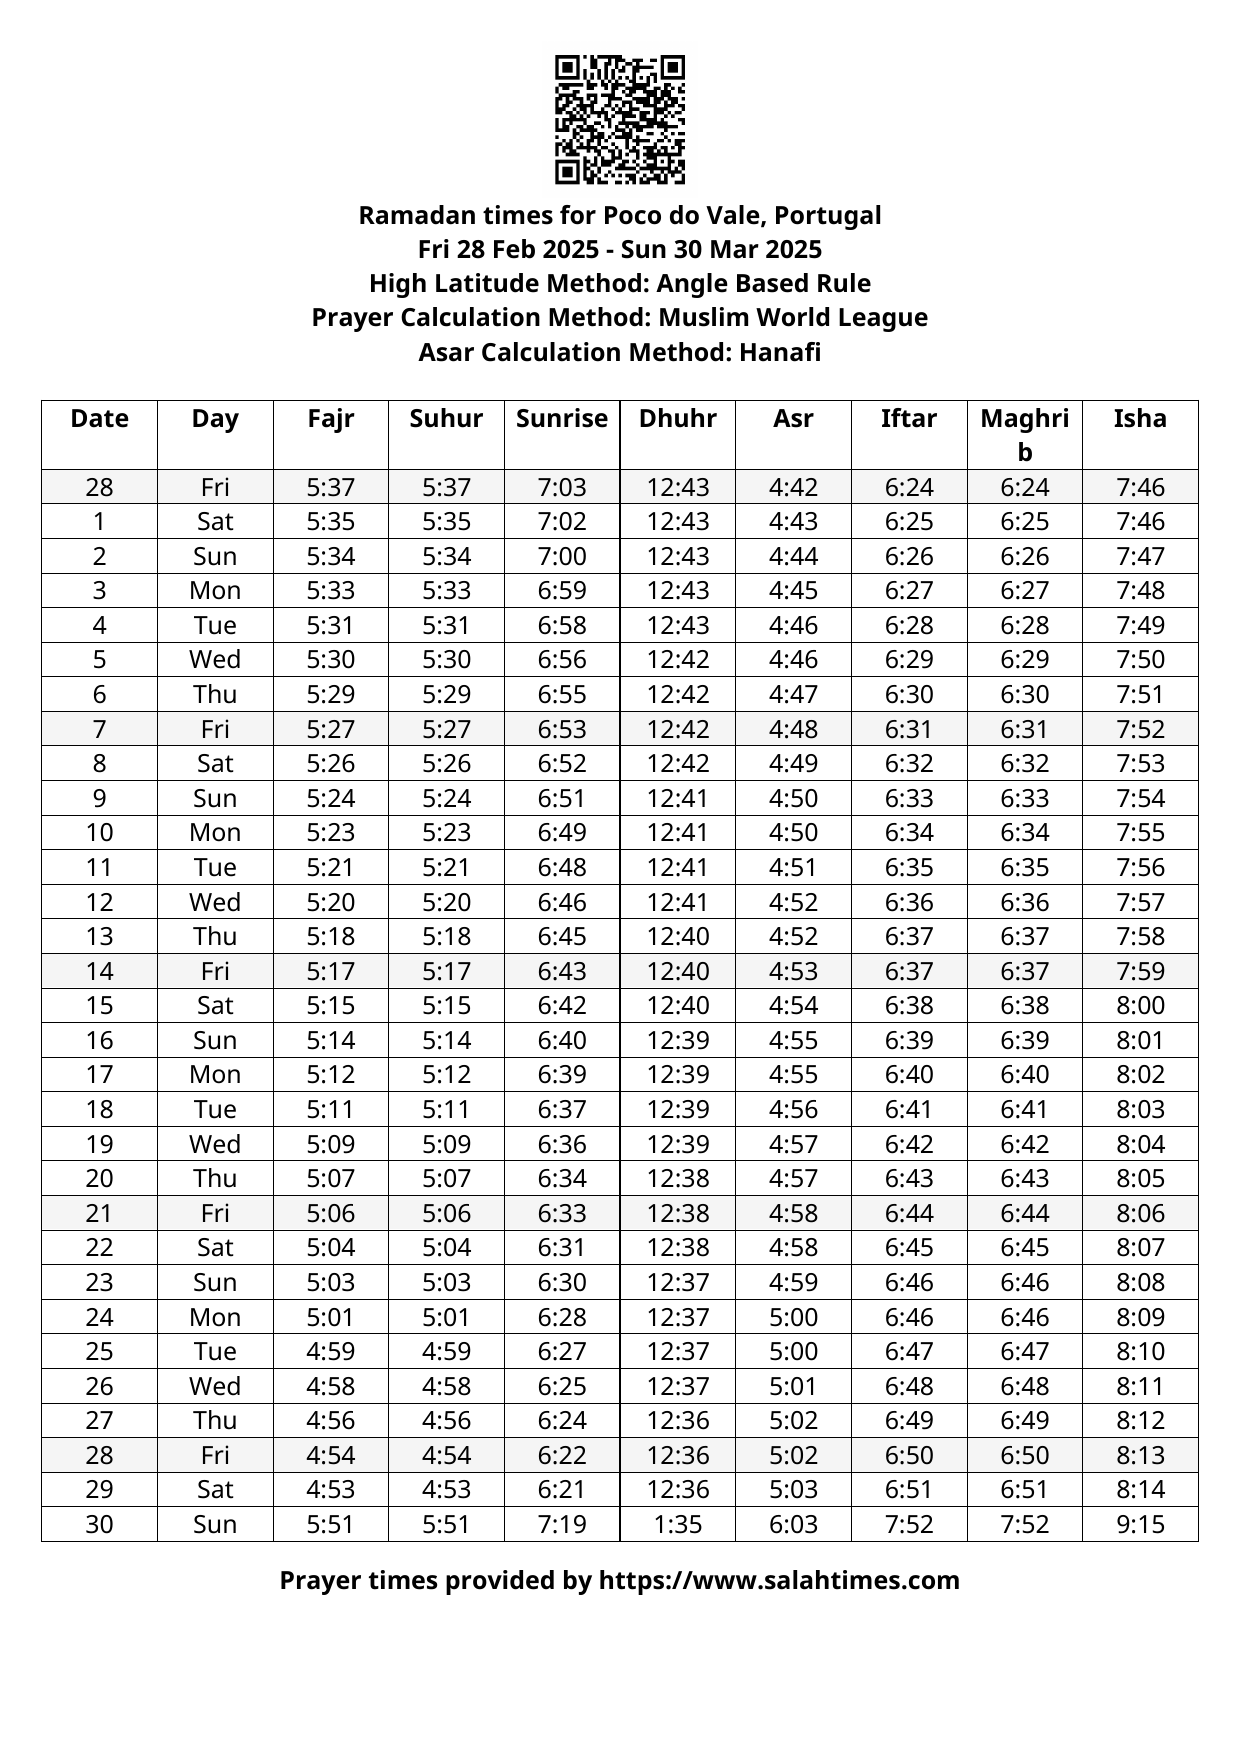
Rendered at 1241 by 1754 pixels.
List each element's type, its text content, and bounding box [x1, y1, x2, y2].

table_cell Fri [158, 470, 273, 503]
table_cell 5:12 [389, 1058, 504, 1091]
table_cell 16 [42, 1023, 157, 1057]
table_cell 7:58 [1083, 919, 1198, 953]
table_cell 4:58 [736, 1196, 851, 1229]
table_header Day [158, 401, 273, 469]
table_cell 4:42 [736, 470, 851, 503]
table_cell 8:14 [1083, 1473, 1198, 1506]
table_cell Sun [158, 781, 273, 814]
table_cell 6:53 [505, 712, 619, 745]
table_cell 5:26 [389, 746, 504, 780]
table_cell 10 [42, 816, 157, 849]
table_cell 4:57 [736, 1161, 851, 1195]
table_cell 7:00 [505, 539, 619, 572]
table_cell 8:08 [1083, 1265, 1198, 1299]
table_cell Mon [158, 574, 273, 607]
table_header Isha [1083, 401, 1198, 469]
table_cell 8:01 [1083, 1023, 1198, 1057]
table_cell 4:55 [736, 1023, 851, 1057]
table_cell 5:24 [274, 781, 388, 814]
table_cell Thu [158, 1404, 273, 1437]
table_cell 24 [42, 1300, 157, 1333]
table_cell 4:44 [736, 539, 851, 572]
table_cell 5:15 [274, 989, 388, 1022]
table_cell 5:07 [274, 1161, 388, 1195]
table_cell 6:28 [505, 1300, 619, 1333]
table_cell 7:48 [1083, 574, 1198, 607]
table_cell 6:37 [968, 919, 1082, 953]
table_cell 6:25 [968, 504, 1082, 538]
table_cell 3 [42, 574, 157, 607]
table_cell 25 [42, 1334, 157, 1368]
table_cell 5:03 [389, 1265, 504, 1299]
table_cell 4:51 [736, 850, 851, 884]
table_cell 6:42 [505, 989, 619, 1022]
table_cell 12:41 [621, 850, 735, 884]
table_cell 1 [42, 504, 157, 538]
table_cell 9 [42, 781, 157, 814]
table_cell 6:48 [852, 1369, 967, 1402]
table_cell 4:56 [736, 1092, 851, 1126]
table_cell 4:58 [389, 1369, 504, 1402]
table_cell 6:32 [968, 746, 1082, 780]
table_cell 2 [42, 539, 157, 572]
table_cell 8 [42, 746, 157, 780]
table_cell 6:29 [852, 643, 967, 676]
table_cell Sun [158, 539, 273, 572]
table_cell 4:54 [736, 989, 851, 1022]
table_cell 12:38 [621, 1196, 735, 1229]
table_cell 7:03 [505, 470, 619, 503]
table_cell 6:30 [505, 1265, 619, 1299]
table_cell 5:04 [274, 1231, 388, 1264]
table_cell 28 [42, 1438, 157, 1472]
table_cell 6:40 [968, 1058, 1082, 1091]
table_cell 6:27 [968, 574, 1082, 607]
table_cell 12:37 [621, 1334, 735, 1368]
table_cell Tue [158, 1092, 273, 1126]
table_cell 5:29 [389, 677, 504, 711]
table_cell 6:42 [968, 1127, 1082, 1160]
table_cell 6:45 [505, 919, 619, 953]
table_cell 6 [42, 677, 157, 711]
table_cell 6:35 [852, 850, 967, 884]
table_cell 12:39 [621, 1092, 735, 1126]
table_cell 6:39 [505, 1058, 619, 1091]
table_cell 4:59 [736, 1265, 851, 1299]
text High Latitude Method: Angle Based Rule [42, 266, 1198, 300]
table_cell 21 [42, 1196, 157, 1229]
table_cell 6:43 [505, 954, 619, 987]
table_header Fajr [274, 401, 388, 469]
table_cell 5:23 [274, 816, 388, 849]
table_cell 13 [42, 919, 157, 953]
table_cell 6:46 [505, 885, 619, 918]
table_cell 6:48 [505, 850, 619, 884]
table_cell 5:35 [389, 504, 504, 538]
text Prayer times provided by https://www.salahtimes.com [42, 1563, 1198, 1597]
table_cell 6:58 [505, 608, 619, 642]
table_cell 7:55 [1083, 816, 1198, 849]
table_cell 5:18 [389, 919, 504, 953]
table_cell 6:45 [852, 1231, 967, 1264]
table_cell 7:57 [1083, 885, 1198, 918]
table_cell 5:27 [274, 712, 388, 745]
table_header Suhur [389, 401, 504, 469]
table_cell 7:50 [1083, 643, 1198, 676]
table_cell 6:59 [505, 574, 619, 607]
table_header Iftar [852, 401, 967, 469]
table_cell 7:47 [1083, 539, 1198, 572]
table_cell 5:14 [274, 1023, 388, 1057]
table_cell 6:46 [968, 1265, 1082, 1299]
table_cell 5:23 [389, 816, 504, 849]
table_cell 8:13 [1083, 1438, 1198, 1472]
table_cell 5:30 [389, 643, 504, 676]
table_cell 5:31 [274, 608, 388, 642]
table_cell 6:41 [968, 1092, 1082, 1126]
table_cell 6:31 [968, 712, 1082, 745]
text Fri 28 Feb 2025 - Sun 30 Mar 2025 [42, 232, 1198, 266]
table_cell 7:52 [852, 1507, 967, 1541]
table_cell 12:42 [621, 643, 735, 676]
table_cell 5:12 [274, 1058, 388, 1091]
table_cell 5:01 [274, 1300, 388, 1333]
table_cell Fri [158, 712, 273, 745]
table_cell 6:44 [968, 1196, 1082, 1229]
table_cell 4:55 [736, 1058, 851, 1091]
table_cell 12:39 [621, 1058, 735, 1091]
table_cell 6:42 [852, 1127, 967, 1160]
table_cell Fri [158, 1438, 273, 1472]
table_cell 7:02 [505, 504, 619, 538]
table_cell 8:06 [1083, 1196, 1198, 1229]
table_cell 6:49 [968, 1404, 1082, 1437]
table_header Sunrise [505, 401, 619, 469]
text Asar Calculation Method: Hanafi [42, 334, 1198, 368]
table_cell 18 [42, 1092, 157, 1126]
table_cell 12:40 [621, 954, 735, 987]
table_cell 12:37 [621, 1300, 735, 1333]
table_cell 29 [42, 1473, 157, 1506]
table_cell 7:53 [1083, 746, 1198, 780]
table_cell 5:00 [736, 1300, 851, 1333]
table_cell 6:46 [852, 1265, 967, 1299]
table_cell 4:54 [274, 1438, 388, 1472]
table_cell Fri [158, 954, 273, 987]
table_cell 5:03 [736, 1473, 851, 1506]
table_cell 6:22 [505, 1438, 619, 1472]
table_cell 6:37 [968, 954, 1082, 987]
table_cell 5:17 [274, 954, 388, 987]
table_cell 12:40 [621, 989, 735, 1022]
table_cell 6:55 [505, 677, 619, 711]
table_cell 6:38 [852, 989, 967, 1022]
table_cell 4:48 [736, 712, 851, 745]
table_cell 7:19 [505, 1507, 619, 1541]
table_cell 4:49 [736, 746, 851, 780]
table_cell 6:33 [968, 781, 1082, 814]
table_cell 6:34 [505, 1161, 619, 1195]
table_cell 5:06 [274, 1196, 388, 1229]
table_cell 8:09 [1083, 1300, 1198, 1333]
table_cell 5:04 [389, 1231, 504, 1264]
table_cell 6:36 [852, 885, 967, 918]
table_cell 12:41 [621, 781, 735, 814]
table_cell 4:52 [736, 885, 851, 918]
table_cell Thu [158, 919, 273, 953]
table_cell 12:42 [621, 712, 735, 745]
table_cell 6:56 [505, 643, 619, 676]
table_cell 6:33 [505, 1196, 619, 1229]
table_cell 7:54 [1083, 781, 1198, 814]
table_cell 4:59 [389, 1334, 504, 1368]
table_cell 12:41 [621, 885, 735, 918]
table_cell 6:51 [505, 781, 619, 814]
table_cell 5:09 [274, 1127, 388, 1160]
table_cell 6:34 [968, 816, 1082, 849]
table_cell 5:14 [389, 1023, 504, 1057]
table_cell 4:58 [274, 1369, 388, 1402]
table_cell 6:47 [968, 1334, 1082, 1368]
table_cell Tue [158, 850, 273, 884]
table_cell 5:20 [274, 885, 388, 918]
table_cell 5:24 [389, 781, 504, 814]
table_cell 11 [42, 850, 157, 884]
table_cell 6:31 [852, 712, 967, 745]
table_cell 6:39 [968, 1023, 1082, 1057]
table_cell 6:37 [505, 1092, 619, 1126]
table_cell 5:51 [274, 1507, 388, 1541]
table_cell 28 [42, 470, 157, 503]
table_cell 8:00 [1083, 989, 1198, 1022]
table_cell 5:35 [274, 504, 388, 538]
table_cell 4:50 [736, 816, 851, 849]
table_cell Mon [158, 816, 273, 849]
table_cell 6:43 [968, 1161, 1082, 1195]
table_cell 7:52 [968, 1507, 1082, 1541]
table_cell 5:29 [274, 677, 388, 711]
table_header Asr [736, 401, 851, 469]
table_cell 6:49 [505, 816, 619, 849]
table_cell 5:37 [389, 470, 504, 503]
table_cell 5:30 [274, 643, 388, 676]
table_cell 6:36 [505, 1127, 619, 1160]
table_cell 12:36 [621, 1438, 735, 1472]
table_cell 8:02 [1083, 1058, 1198, 1091]
table_cell 7:46 [1083, 470, 1198, 503]
table_cell 5:11 [389, 1092, 504, 1126]
table_cell 17 [42, 1058, 157, 1091]
table_cell 12:43 [621, 608, 735, 642]
table_cell 5:02 [736, 1438, 851, 1472]
table_cell 6:24 [852, 470, 967, 503]
table_cell 4:53 [274, 1473, 388, 1506]
table_cell 8:11 [1083, 1369, 1198, 1402]
table_cell 4:46 [736, 643, 851, 676]
table_cell 6:43 [852, 1161, 967, 1195]
table_cell Sun [158, 1507, 273, 1541]
table_cell 6:26 [968, 539, 1082, 572]
table_cell 12 [42, 885, 157, 918]
table_cell 6:03 [736, 1507, 851, 1541]
table_cell 6:31 [505, 1231, 619, 1264]
table_cell 6:24 [505, 1404, 619, 1437]
table_cell 12:37 [621, 1265, 735, 1299]
table_cell 6:38 [968, 989, 1082, 1022]
table_cell 4:47 [736, 677, 851, 711]
table_cell Sat [158, 504, 273, 538]
table_cell Tue [158, 608, 273, 642]
table_cell Wed [158, 885, 273, 918]
table_cell 6:27 [505, 1334, 619, 1368]
table_cell 6:50 [852, 1438, 967, 1472]
table_cell 12:39 [621, 1023, 735, 1057]
table_cell 5:09 [389, 1127, 504, 1160]
table_cell 7:56 [1083, 850, 1198, 884]
table_cell 5:34 [389, 539, 504, 572]
table_cell Tue [158, 1334, 273, 1368]
table_cell 6:46 [968, 1300, 1082, 1333]
table_cell 5:02 [736, 1404, 851, 1437]
table_cell 6:45 [968, 1231, 1082, 1264]
table_cell 4:46 [736, 608, 851, 642]
table_cell 4:45 [736, 574, 851, 607]
table_cell 6:24 [968, 470, 1082, 503]
table_cell 12:37 [621, 1369, 735, 1402]
table_cell 12:43 [621, 504, 735, 538]
table_cell 6:34 [852, 816, 967, 849]
table_cell 6:47 [852, 1334, 967, 1368]
table_cell 5:33 [274, 574, 388, 607]
table_cell 30 [42, 1507, 157, 1541]
table_cell 5:51 [389, 1507, 504, 1541]
table_cell 8:12 [1083, 1404, 1198, 1437]
table_cell 5:37 [274, 470, 388, 503]
table_cell 6:30 [968, 677, 1082, 711]
table_cell 23 [42, 1265, 157, 1299]
table_cell Fri [158, 1196, 273, 1229]
table_cell 12:38 [621, 1161, 735, 1195]
table_header Dhuhr [621, 401, 735, 469]
table_cell 6:28 [852, 608, 967, 642]
table_cell 4:57 [736, 1127, 851, 1160]
table_cell 14 [42, 954, 157, 987]
table_cell 1:35 [621, 1507, 735, 1541]
table_cell Thu [158, 1161, 273, 1195]
table_cell 5:03 [274, 1265, 388, 1299]
table_cell 6:32 [852, 746, 967, 780]
table_cell 6:51 [968, 1473, 1082, 1506]
table_cell Wed [158, 1127, 273, 1160]
table_header Maghrib [968, 401, 1082, 469]
table_cell 5:31 [389, 608, 504, 642]
table_cell 12:41 [621, 816, 735, 849]
table_cell 12:42 [621, 677, 735, 711]
table_cell 5:11 [274, 1092, 388, 1126]
table_cell 4:53 [736, 954, 851, 987]
table_cell 9:15 [1083, 1507, 1198, 1541]
table_cell 6:48 [968, 1369, 1082, 1402]
table_cell 7:46 [1083, 504, 1198, 538]
table_cell Sat [158, 1473, 273, 1506]
table_cell 6:33 [852, 781, 967, 814]
table_cell 6:41 [852, 1092, 967, 1126]
table_cell 5:07 [389, 1161, 504, 1195]
table_cell 4 [42, 608, 157, 642]
table_cell 7 [42, 712, 157, 745]
table_cell 12:36 [621, 1404, 735, 1437]
table_cell 22 [42, 1231, 157, 1264]
picture [542, 41, 699, 198]
table_cell 12:40 [621, 919, 735, 953]
table_cell Thu [158, 677, 273, 711]
table_cell 6:25 [852, 504, 967, 538]
table_cell 6:50 [968, 1438, 1082, 1472]
table_cell 12:43 [621, 539, 735, 572]
table_cell Wed [158, 643, 273, 676]
text Ramadan times for Poco do Vale, Portugal [42, 198, 1198, 232]
table_cell 12:38 [621, 1231, 735, 1264]
table_cell 5:27 [389, 712, 504, 745]
table_cell 5:06 [389, 1196, 504, 1229]
table_cell 12:36 [621, 1473, 735, 1506]
table_cell 7:51 [1083, 677, 1198, 711]
table_cell 6:51 [852, 1473, 967, 1506]
table_cell 19 [42, 1127, 157, 1160]
table_cell 12:42 [621, 746, 735, 780]
table_cell Mon [158, 1300, 273, 1333]
table_cell 8:05 [1083, 1161, 1198, 1195]
table_cell 5:33 [389, 574, 504, 607]
table_cell 7:59 [1083, 954, 1198, 987]
table_cell 6:46 [852, 1300, 967, 1333]
table_cell 4:54 [389, 1438, 504, 1472]
table_header Date [42, 401, 157, 469]
table_cell Sun [158, 1023, 273, 1057]
table_cell 6:27 [852, 574, 967, 607]
table_cell 6:35 [968, 850, 1082, 884]
table_cell Sat [158, 989, 273, 1022]
table_cell 6:40 [852, 1058, 967, 1091]
table_cell 6:39 [852, 1023, 967, 1057]
table_cell 6:29 [968, 643, 1082, 676]
table_cell 5:21 [389, 850, 504, 884]
table_cell 5:17 [389, 954, 504, 987]
table_cell 5:21 [274, 850, 388, 884]
table_cell 5:00 [736, 1334, 851, 1368]
table_cell 12:43 [621, 574, 735, 607]
table_cell 4:58 [736, 1231, 851, 1264]
table_cell 4:50 [736, 781, 851, 814]
table_cell 4:43 [736, 504, 851, 538]
table_cell Sat [158, 746, 273, 780]
table_cell 6:28 [968, 608, 1082, 642]
text Prayer Calculation Method: Muslim World League [42, 300, 1198, 334]
table_cell 5:20 [389, 885, 504, 918]
table_cell 12:43 [621, 470, 735, 503]
table_cell 4:53 [389, 1473, 504, 1506]
table_cell 6:25 [505, 1369, 619, 1402]
table_cell 6:36 [968, 885, 1082, 918]
table_cell 6:40 [505, 1023, 619, 1057]
table_cell 20 [42, 1161, 157, 1195]
table_cell 6:37 [852, 919, 967, 953]
table_cell Wed [158, 1369, 273, 1402]
table_cell 4:59 [274, 1334, 388, 1368]
table_cell 7:49 [1083, 608, 1198, 642]
table_cell 5:15 [389, 989, 504, 1022]
table_cell 26 [42, 1369, 157, 1402]
table_cell 12:39 [621, 1127, 735, 1160]
table_cell 6:49 [852, 1404, 967, 1437]
table_cell 5:01 [389, 1300, 504, 1333]
table_cell 5:18 [274, 919, 388, 953]
table_cell 5:26 [274, 746, 388, 780]
table_cell 6:37 [852, 954, 967, 987]
table_cell 5 [42, 643, 157, 676]
table_cell Sat [158, 1231, 273, 1264]
table_cell 8:07 [1083, 1231, 1198, 1264]
table_cell 4:52 [736, 919, 851, 953]
table_cell 6:52 [505, 746, 619, 780]
table_cell 6:26 [852, 539, 967, 572]
table_cell 6:30 [852, 677, 967, 711]
table_cell 8:04 [1083, 1127, 1198, 1160]
table_cell Mon [158, 1058, 273, 1091]
table_cell Sun [158, 1265, 273, 1299]
table_cell 5:01 [736, 1369, 851, 1402]
table_cell 6:21 [505, 1473, 619, 1506]
table_cell 5:34 [274, 539, 388, 572]
table_cell 8:03 [1083, 1092, 1198, 1126]
table_cell 4:56 [274, 1404, 388, 1437]
table_cell 4:56 [389, 1404, 504, 1437]
table_cell 6:44 [852, 1196, 967, 1229]
table_cell 27 [42, 1404, 157, 1437]
table_cell 15 [42, 989, 157, 1022]
table_cell 8:10 [1083, 1334, 1198, 1368]
table_cell 7:52 [1083, 712, 1198, 745]
